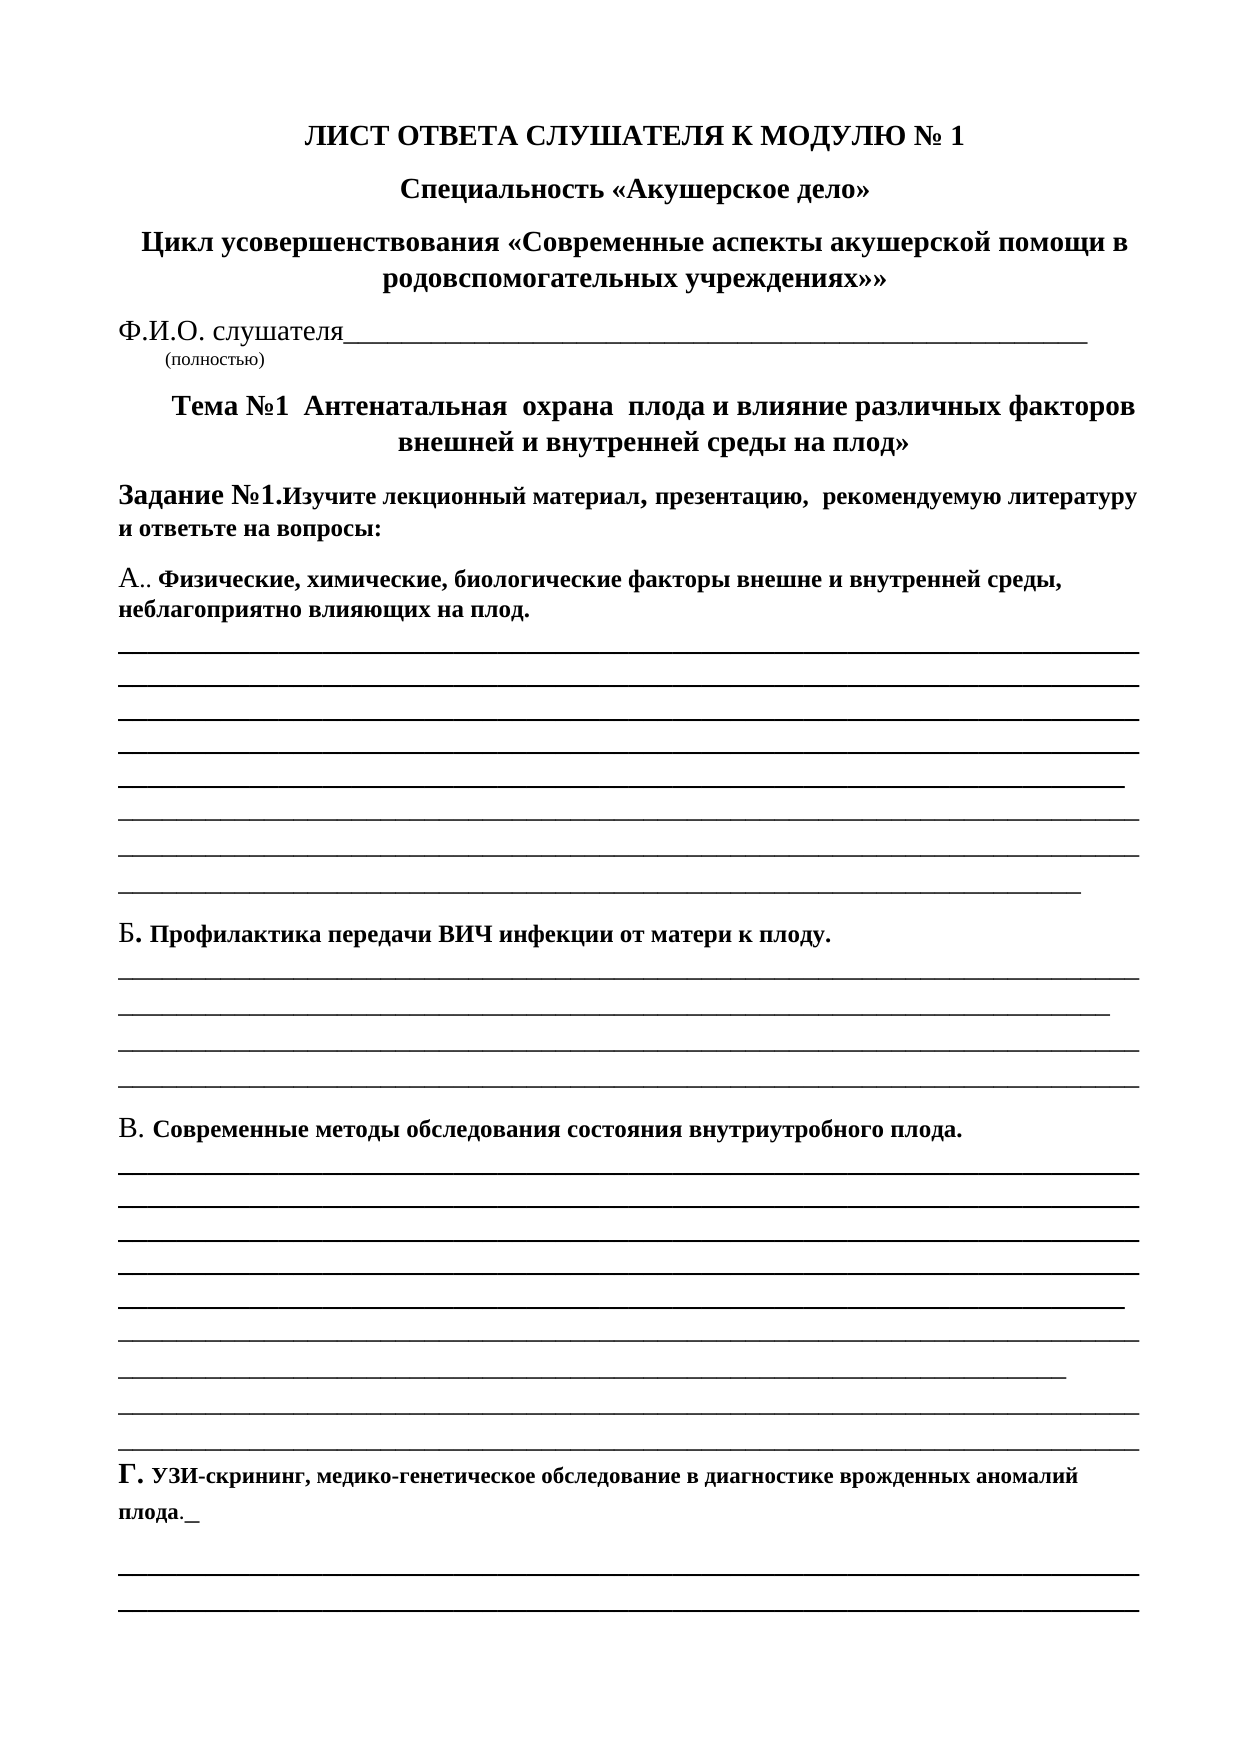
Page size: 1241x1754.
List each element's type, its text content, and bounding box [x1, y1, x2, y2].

text _____________________________________________________________________________________________________________________________________________________________________________________________________________________________________________________________________________________________________________________________________________________________ [118, 1144, 1152, 1311]
text В. Современные методы обследования состояния внутриутробного плода. [118, 1110, 1152, 1144]
text Задание №1.Изучите лекционный материал, презентацию, рекомендуемую литературу и ответьте на вопросы: [118, 477, 1152, 541]
text А.. Физические, химические, биологические факторы внешне и внутренней среды, неблагоприятно влияющих на плод. [118, 560, 1152, 623]
text ______________________________________________________________________________________________________________________________________________________________________________________________________________ [118, 790, 1152, 896]
text _______________________________________________________________________________________________________________________________________ ____________________________________________________________________________________________________________________________________________Г. УЗИ-скрининг, медико-генетическое обследование в диагностике врожденных аномалий плода._ [118, 1311, 1152, 1526]
text Б. Профилактика передачи ВИЧ инфекции от матери к плоду. [118, 915, 1152, 949]
text __________________________________________________________________________________________________________________________________________ ____________________________________________________________________________________________________________________________________________ [118, 949, 1152, 1091]
text Тема №1 Антенатальная охрана плода и влияние различных факторов внешней и внутренней среды на плод» [156, 388, 1152, 457]
text Цикл усовершенствования «Современные аспекты акушерской помощи в родовспомогательных учреждениях»» [118, 224, 1152, 293]
text _____________________________________________________________________________________________________________________________________________________________________________________________________________________________________________________________________________________________________________________________________________________________ [118, 623, 1152, 790]
text ЛИСТ ОТВЕТА СЛУШАТЕЛЯ К МОДУЛЮ № 1 [118, 118, 1152, 152]
text Специальность «Акушерское дело» [118, 171, 1152, 204]
text Ф.И.О. слушателя___________________________________________________ (полностью) [118, 313, 1152, 369]
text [118, 1545, 1152, 1615]
